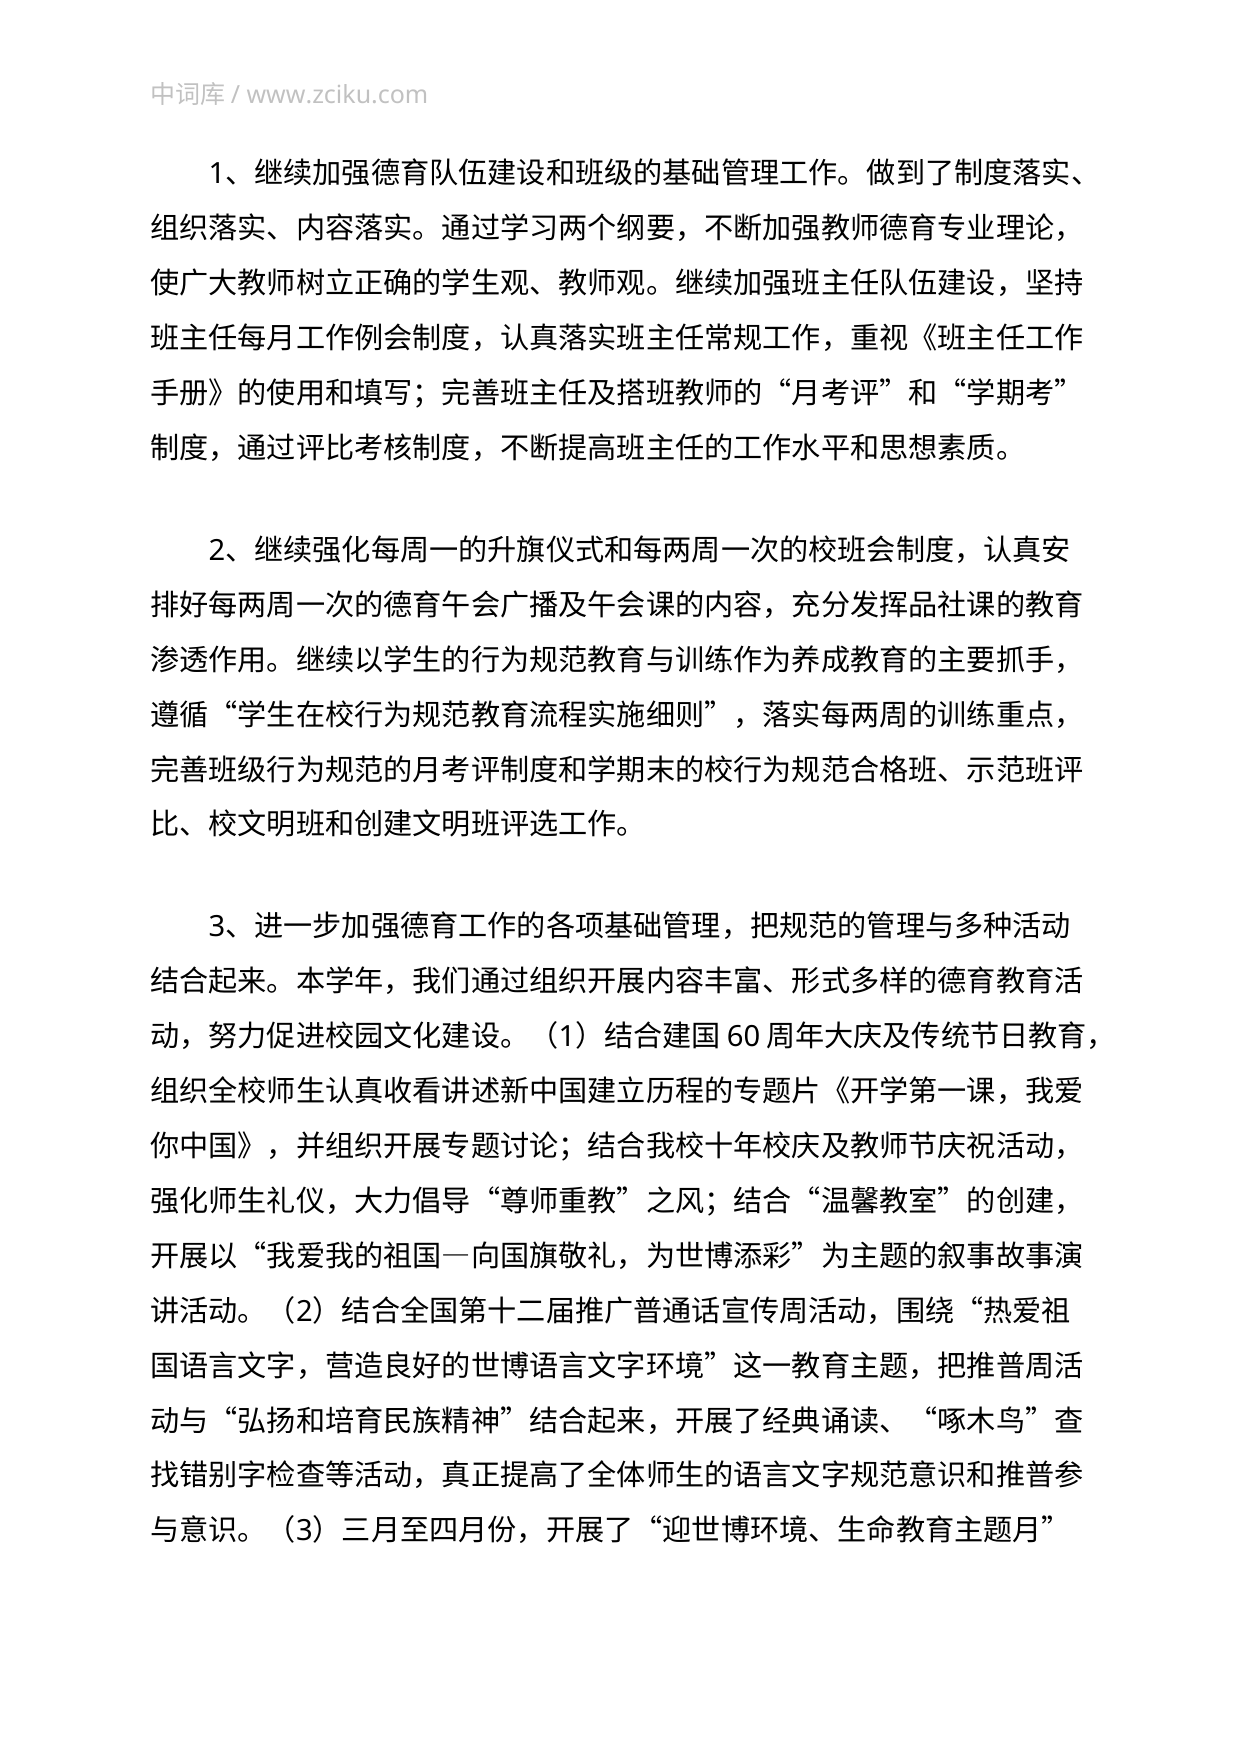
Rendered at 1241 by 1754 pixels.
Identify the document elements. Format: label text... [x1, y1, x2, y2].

text 1、继续加强德育队伍建设和班级的基础管理工作。做到了制度落实、组织落实、内容落实。通过学习两个纲要，不断加强教师德育专业理论，使广大教师树立正确的学生观、教师观。继续加强班主任队伍建设，坚持班主任每月工作例会制度，认真落实班主任常规工作，重视《班主任工作手册》的使用和填写；完善班主任及搭班教师的“月考评”和“学期考”制度，通过评比考核制度，不断提高班主任的工作水平和思想素质。 [150, 150, 1090, 467]
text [150, 903, 1090, 1549]
text 2、继续强化每周一的升旗仪式和每两周一次的校班会制度，认真安排好每两周一次的德育午会广播及午会课的内容，充分发挥品社课的教育渗透作用。继续以学生的行为规范教育与训练作为养成教育的主要抓手，遵循“学生在校行为规范教育流程实施细则”，落实每两周的训练重点，完善班级行为规范的月考评制度和学期末的校行为规范合格班、示范班评比、校文明班和创建文明班评选工作。 [150, 526, 1090, 843]
